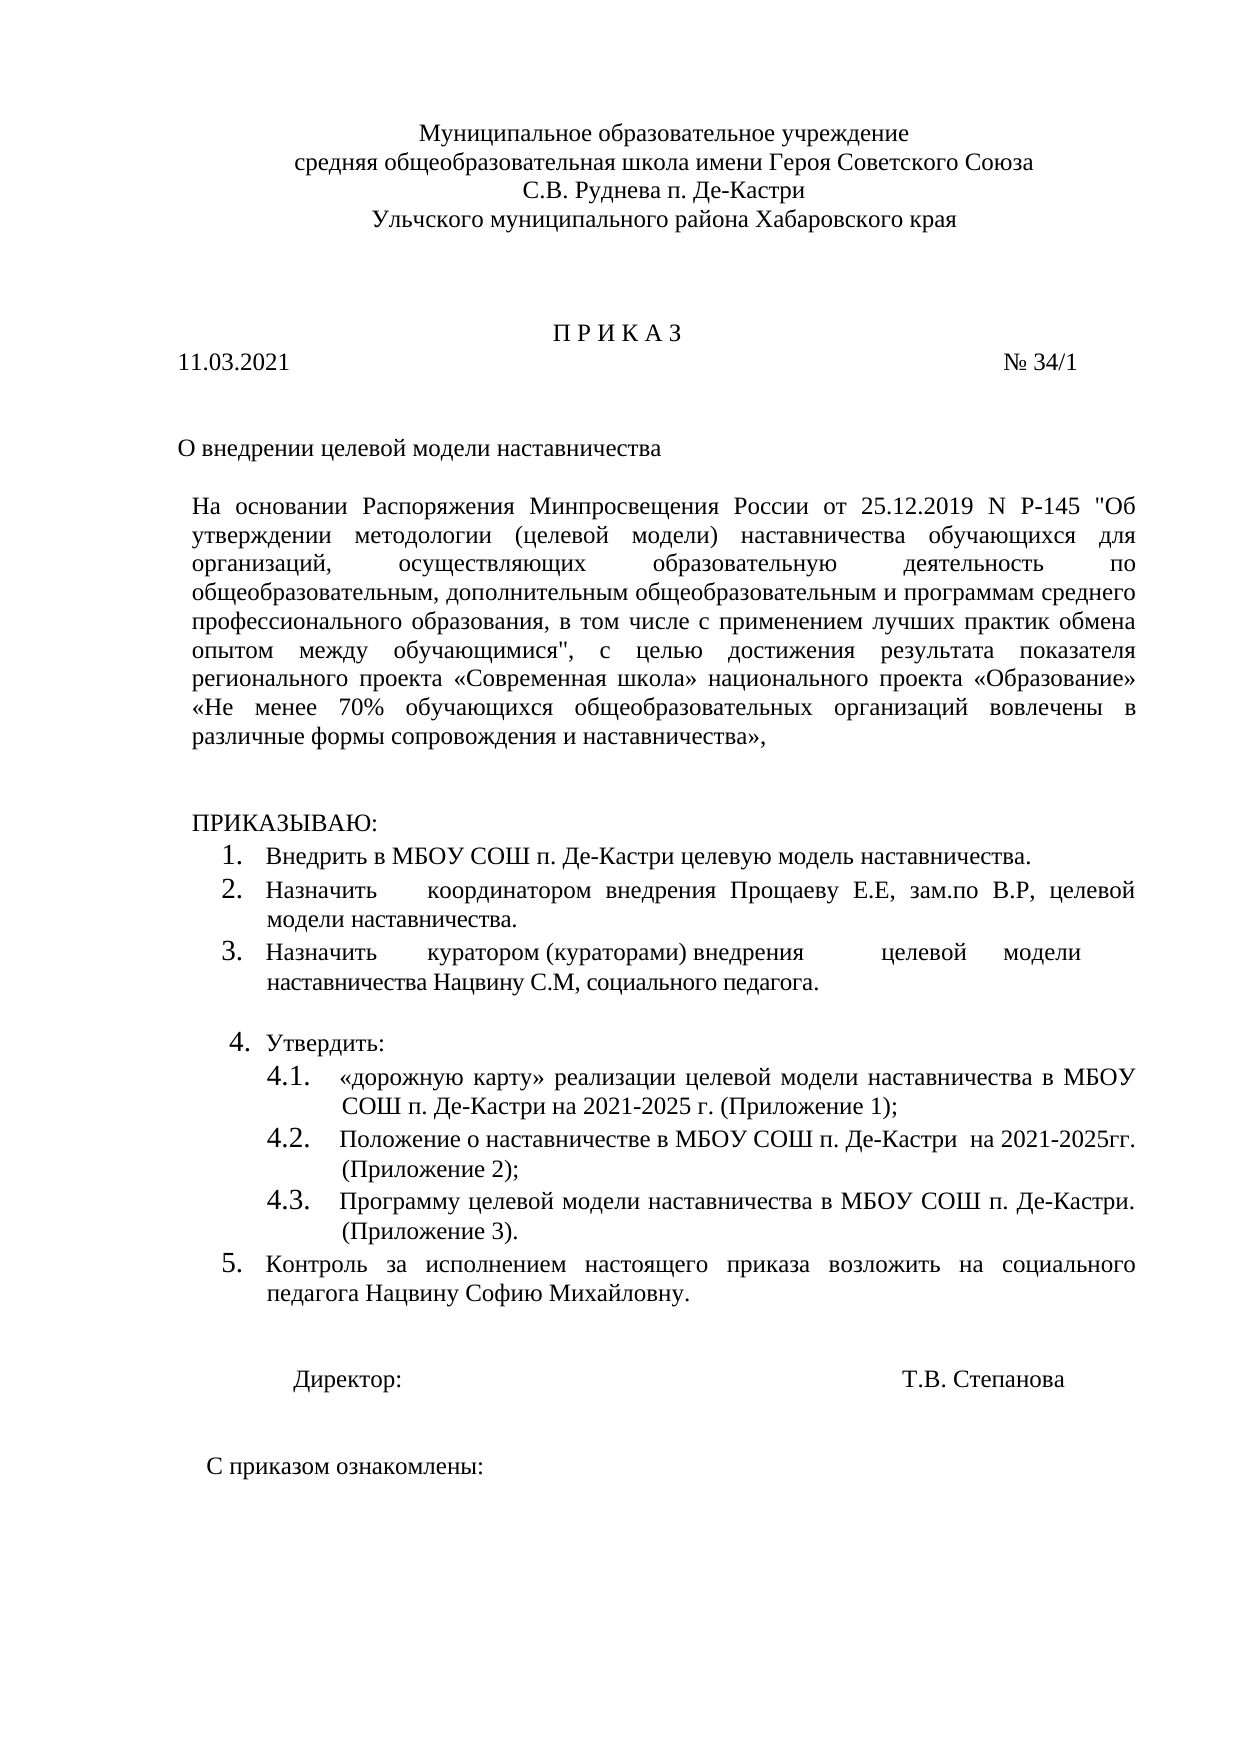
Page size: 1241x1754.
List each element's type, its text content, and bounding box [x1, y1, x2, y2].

text П Р И К А З [177, 318, 1056, 347]
text Муниципальное образовательное учреждение [271, 118, 1056, 147]
text 11.03.2021 № 34/1 [177, 347, 1152, 376]
list Назначить координатором внедрения Прощаеву Е.Е, зам.по В.Р, целевой модели наставничества. [221, 871, 1136, 933]
list Утвердить: [229, 1024, 1152, 1058]
text Директор: Т.В. Степанова [206, 1364, 1152, 1393]
list Программу целевой модели наставничества в МБОУ СОШ п. Де-Кастри. (Приложение 3). [267, 1182, 1136, 1245]
text О внедрении целевой модели наставничества [177, 433, 1152, 462]
text На основании Распоряжения Минпросвещения России от 25.12.2019 N Р-145 "Об утверждении методологии (целевой модели) наставничества обучающихся для организаций, осуществляющих образовательную деятельность по общеобразовательным, дополнительным общеобразовательным и программам среднего профессионального образования, в том числе с применением лучших практик обмена опытом между обучающимися", с целью достижения результата показателя регионального проекта «Современная школа» национального проекта «Образование» «Не менее 70% обучающихся общеобразовательных организаций вовлечены в различные формы сопровождения и наставничества», [192, 491, 1137, 750]
text средняя общеобразовательная школа имени Героя Советского Союза С.В. Руднева п. Де-Кастри [271, 147, 1056, 204]
list Назначить куратором (кураторами) внедрения целевой модели наставничества Нацвину С.М, социального педагога. [221, 933, 1136, 996]
list Внедрить в МБОУ СОШ п. Де-Кастри целевую модель наставничества. [221, 837, 1152, 871]
list Контроль за исполнением настоящего приказа возложить на социального педагога Нацвину Софию Михайловну. [221, 1245, 1137, 1307]
text Ульчского муниципального района Хабаровского края [271, 204, 1056, 233]
list Положение о наставничестве в МБОУ СОШ п. Де-Кастри на 2021-2025гг. (Приложение 2); [267, 1120, 1137, 1182]
text ПРИКАЗЫВАЮ: [192, 808, 1152, 837]
list «дорожную карту» реализации целевой модели наставничества в МБОУ СОШ п. Де-Кастри на 2021-2025 г. (Приложение 1); [267, 1058, 1136, 1120]
text С приказом ознакомлены: [206, 1451, 1152, 1479]
